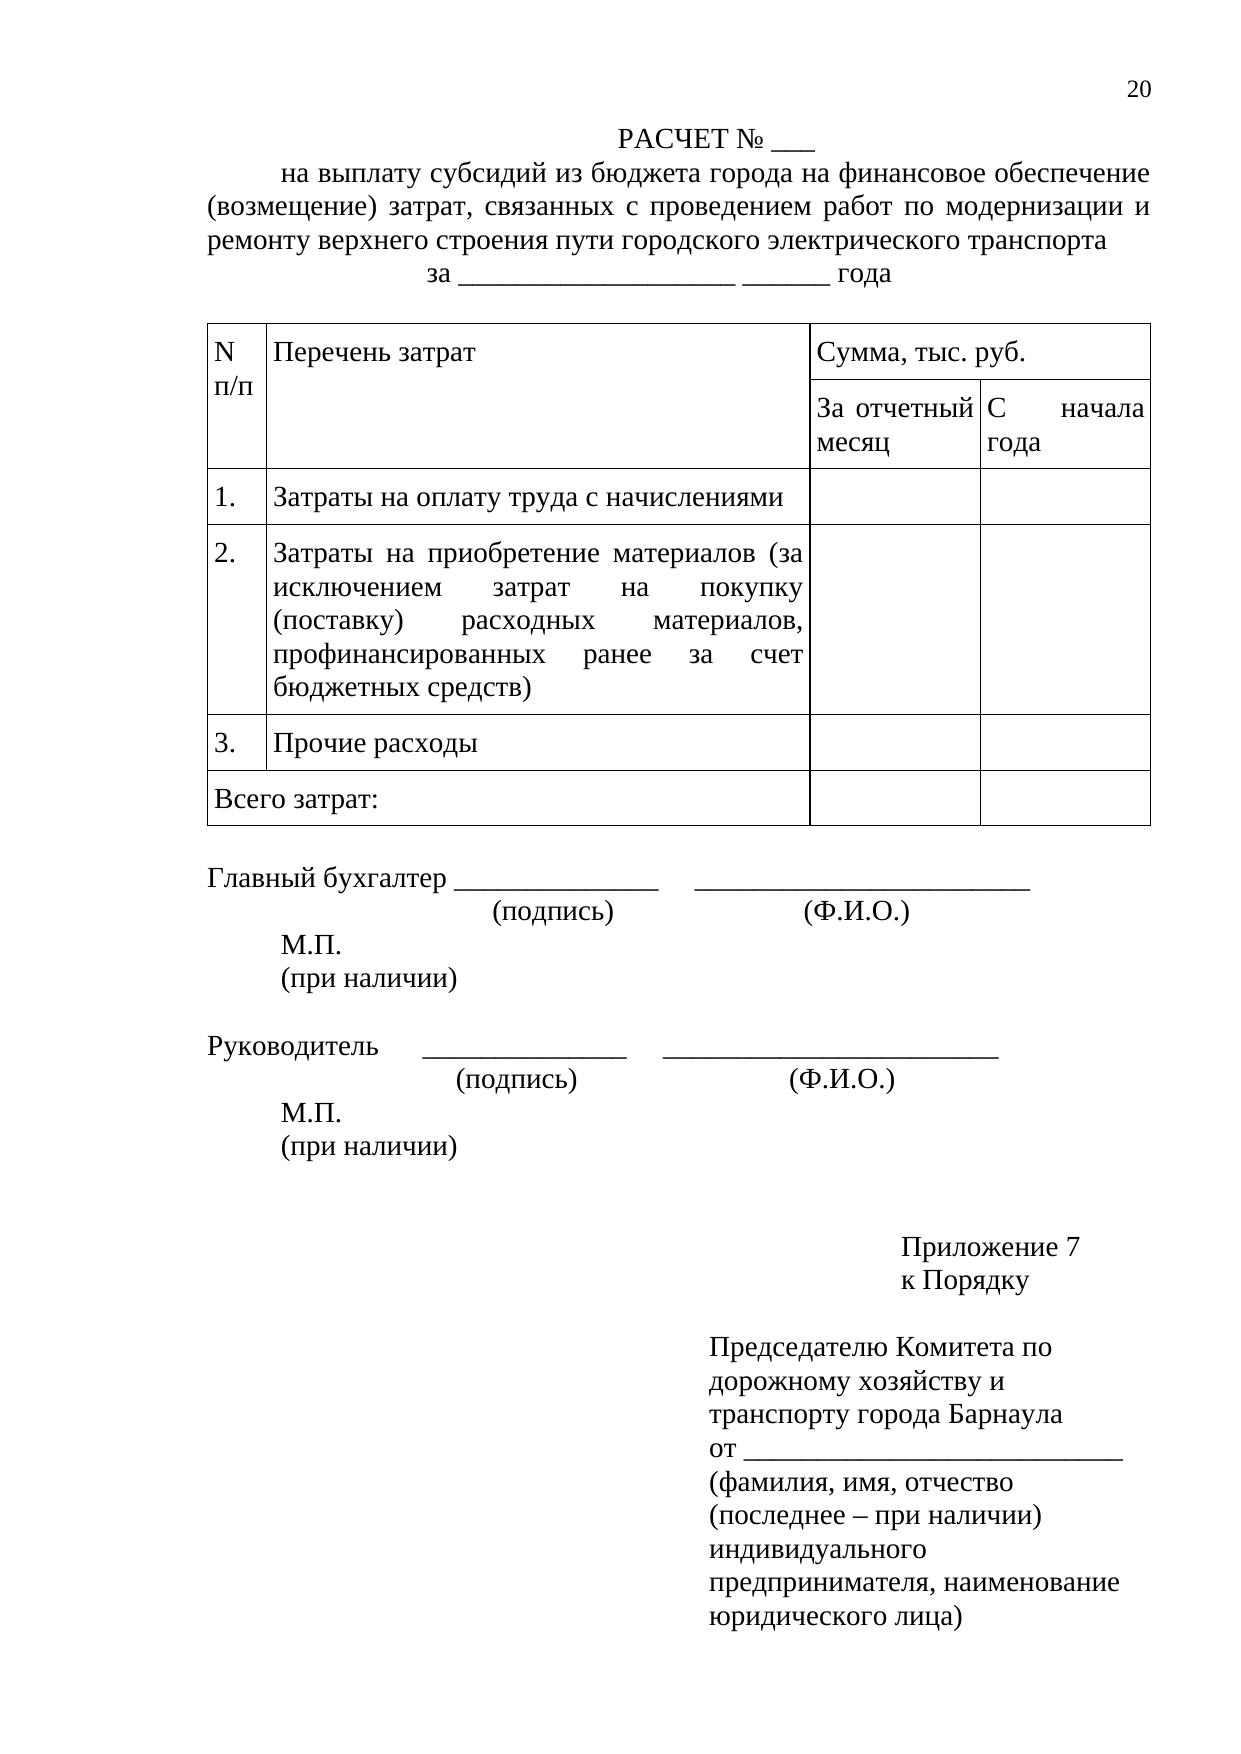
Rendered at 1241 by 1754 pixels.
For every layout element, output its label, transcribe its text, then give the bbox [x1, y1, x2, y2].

text (подпись) (Ф.И.О.) [207, 1061, 1152, 1095]
text (при наличии) [207, 1128, 1152, 1162]
text (последнее – при наличии) [709, 1497, 1152, 1531]
table_cell С начала года [981, 380, 1150, 468]
text на выплату субсидий из бюджета города на финансовое обеспечение (возмещение) затрат, связанных с проведением работ по модернизации и ремонту верхнего строения пути городского электрического транспорта [207, 155, 1152, 256]
text (фамилия, имя, отчество [709, 1464, 1152, 1497]
table_cell Затраты на оплату труда с начислениями [267, 469, 809, 524]
text Председателю Комитета по [709, 1329, 1152, 1363]
text М.П. [207, 1095, 1152, 1128]
text индивидуального [709, 1531, 1152, 1564]
text от __________________________ [709, 1430, 1152, 1464]
text за ___________________ ______ года [207, 256, 1152, 289]
table_header Сумма, тыс. руб. [811, 324, 1150, 378]
text Главный бухгалтер ______________ _______________________ [207, 860, 1152, 893]
table_cell [811, 715, 980, 769]
text предпринимателя, наименование [709, 1564, 1152, 1598]
text к Порядку [901, 1262, 1152, 1296]
text транспорту города Барнаула [709, 1397, 1152, 1430]
table_cell 2. [208, 525, 266, 714]
text (подпись) (Ф.И.О.) [207, 893, 1152, 927]
text РАСЧЕТ № ___ [207, 121, 1152, 155]
table_cell [811, 469, 980, 524]
text юридического лица) [709, 1598, 1152, 1631]
text Приложение 7 [901, 1229, 1152, 1262]
table_cell 1. [208, 469, 266, 524]
table_cell Прочие расходы [267, 715, 809, 769]
text дорожному хозяйству и [709, 1363, 1152, 1397]
table_cell 3. [208, 715, 266, 769]
text М.П. [207, 927, 1152, 961]
table_cell За отчетный месяц [811, 380, 980, 468]
table_cell Затраты на приобретение материалов (за исключением затрат на покупку (поставку) расходных материалов, профинансированных ранее за счет бюджетных средств) [267, 525, 809, 714]
text Руководитель ______________ _______________________ [207, 1028, 1152, 1061]
table_header N п/п [208, 324, 266, 468]
table_cell [981, 525, 1150, 714]
table_cell [811, 525, 980, 714]
table_cell [981, 771, 1150, 825]
table_header Перечень затрат [267, 324, 809, 468]
table_cell Всего затрат: [208, 771, 809, 825]
table_cell [811, 771, 980, 825]
text (при наличии) [207, 961, 1152, 994]
table_cell [981, 469, 1150, 524]
table_cell [981, 715, 1150, 769]
